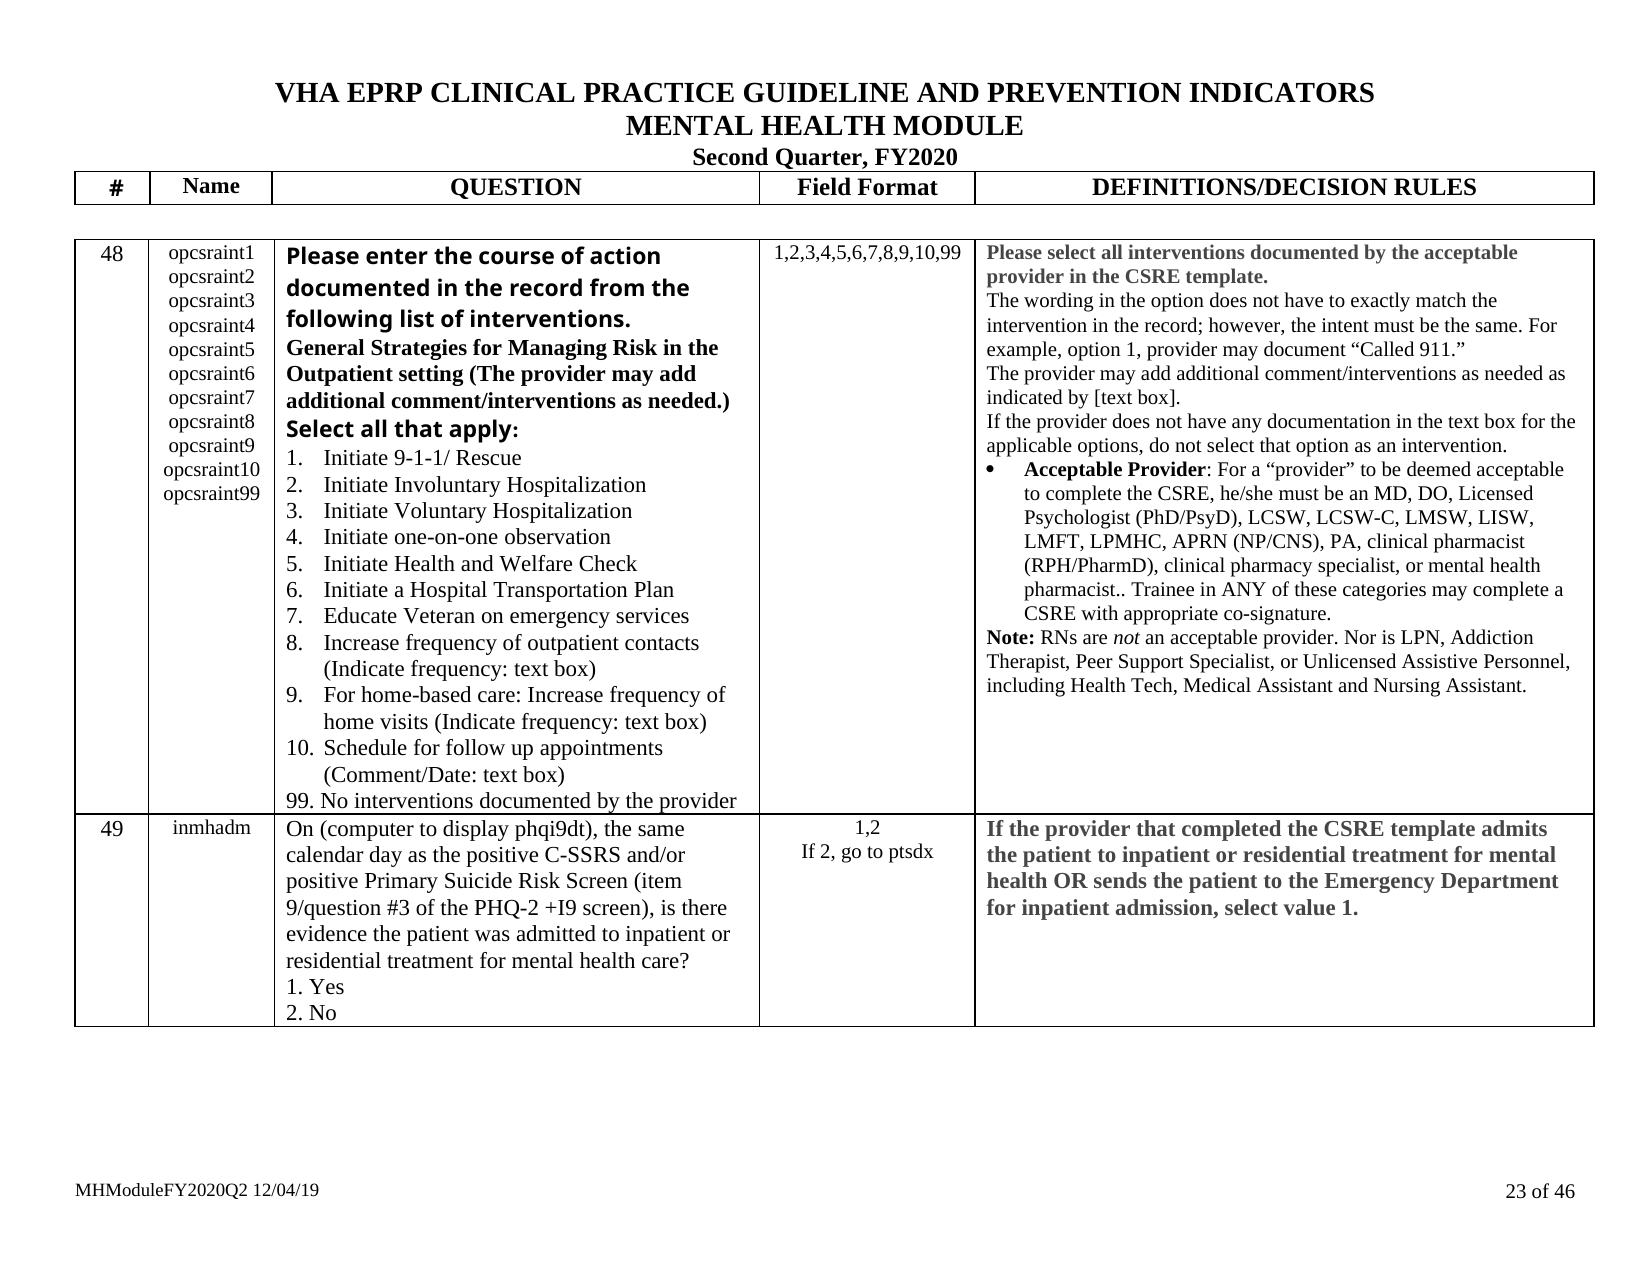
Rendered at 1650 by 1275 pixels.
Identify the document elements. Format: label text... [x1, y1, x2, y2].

table_cell Please enter the course of action documented in the record from the following list of interventions. General Strategies for Managing Risk in the Outpatient setting (The provider may add additional comment/interventions as needed.) Select all that apply: Initiate 9-1-1/ Rescue Initiate Involuntary Hospitalization Initiate Voluntary Hospitalization Initiate one-on-one observation Initiate Health and Welfare Check Initiate a Hospital Transportation Plan Educate Veteran on emergency services Increase frequency of outpatient contacts (Indicate frequency: text box) For home-based care: Increase frequency of home visits (Indicate frequency: text box) Schedule for follow up appointments (Comment/Date: text box) 99. No interventions documented by the provider [275, 240, 759, 813]
table_cell opcsraint1 opcsraint2 opcsraint3 opcsraint4 opcsraint5 opcsraint6 opcsraint7 opcsraint8 opcsraint9 opcsraint10 opcsraint99 [149, 240, 274, 813]
table_cell 1,2,3,4,5,6,7,8,9,10,99 [760, 240, 974, 813]
table_cell On (computer to display phqi9dt), the same calendar day as the positive C-SSRS and/or positive Primary Suicide Risk Screen (item 9/question #3 of the PHQ-2 +I9 screen), is there evidence the patient was admitted to inpatient or residential treatment for mental health care? 1. Yes 2. No [275, 815, 759, 1026]
table_cell If the provider that completed the CSRE template admits the patient to inpatient or residential treatment for mental health OR sends the patient to the Emergency Department for inpatient admission, select value 1. [976, 815, 1593, 1026]
table_cell Please select all interventions documented by the acceptable provider in the CSRE template. The wording in the option does not have to exactly match the intervention in the record; however, the intent must be the same. For example, option 1, provider may document “Called 911.” The provider may add additional comment/interventions as needed as indicated by [text box]. If the provider does not have any documentation in the text box for the applicable options, do not select that option as an intervention. Acceptable Provider: For a “provider” to be deemed acceptable to complete the CSRE, he/she must be an MD, DO, Licensed Psychologist (PhD/PsyD), LCSW, LCSW-C, LMSW, LISW, LMFT, LPMHC, APRN (NP/CNS), PA, clinical pharmacist (RPH/PharmD), clinical pharmacy specialist, or mental health pharmacist.. Trainee in ANY of these categories may complete a CSRE with appropriate co-signature. Note: RNs are not an acceptable provider. Nor is LPN, Addiction Therapist, Peer Support Specialist, or Unlicensed Assistive Personnel, including Health Tech, Medical Assistant and Nursing Assistant. [976, 240, 1593, 813]
table_cell 1,2 If 2, go to ptsdx [760, 815, 974, 1026]
table_cell 48 [76, 240, 148, 813]
table_cell inmhadm [149, 815, 274, 1026]
table_cell 49 [76, 815, 148, 1026]
